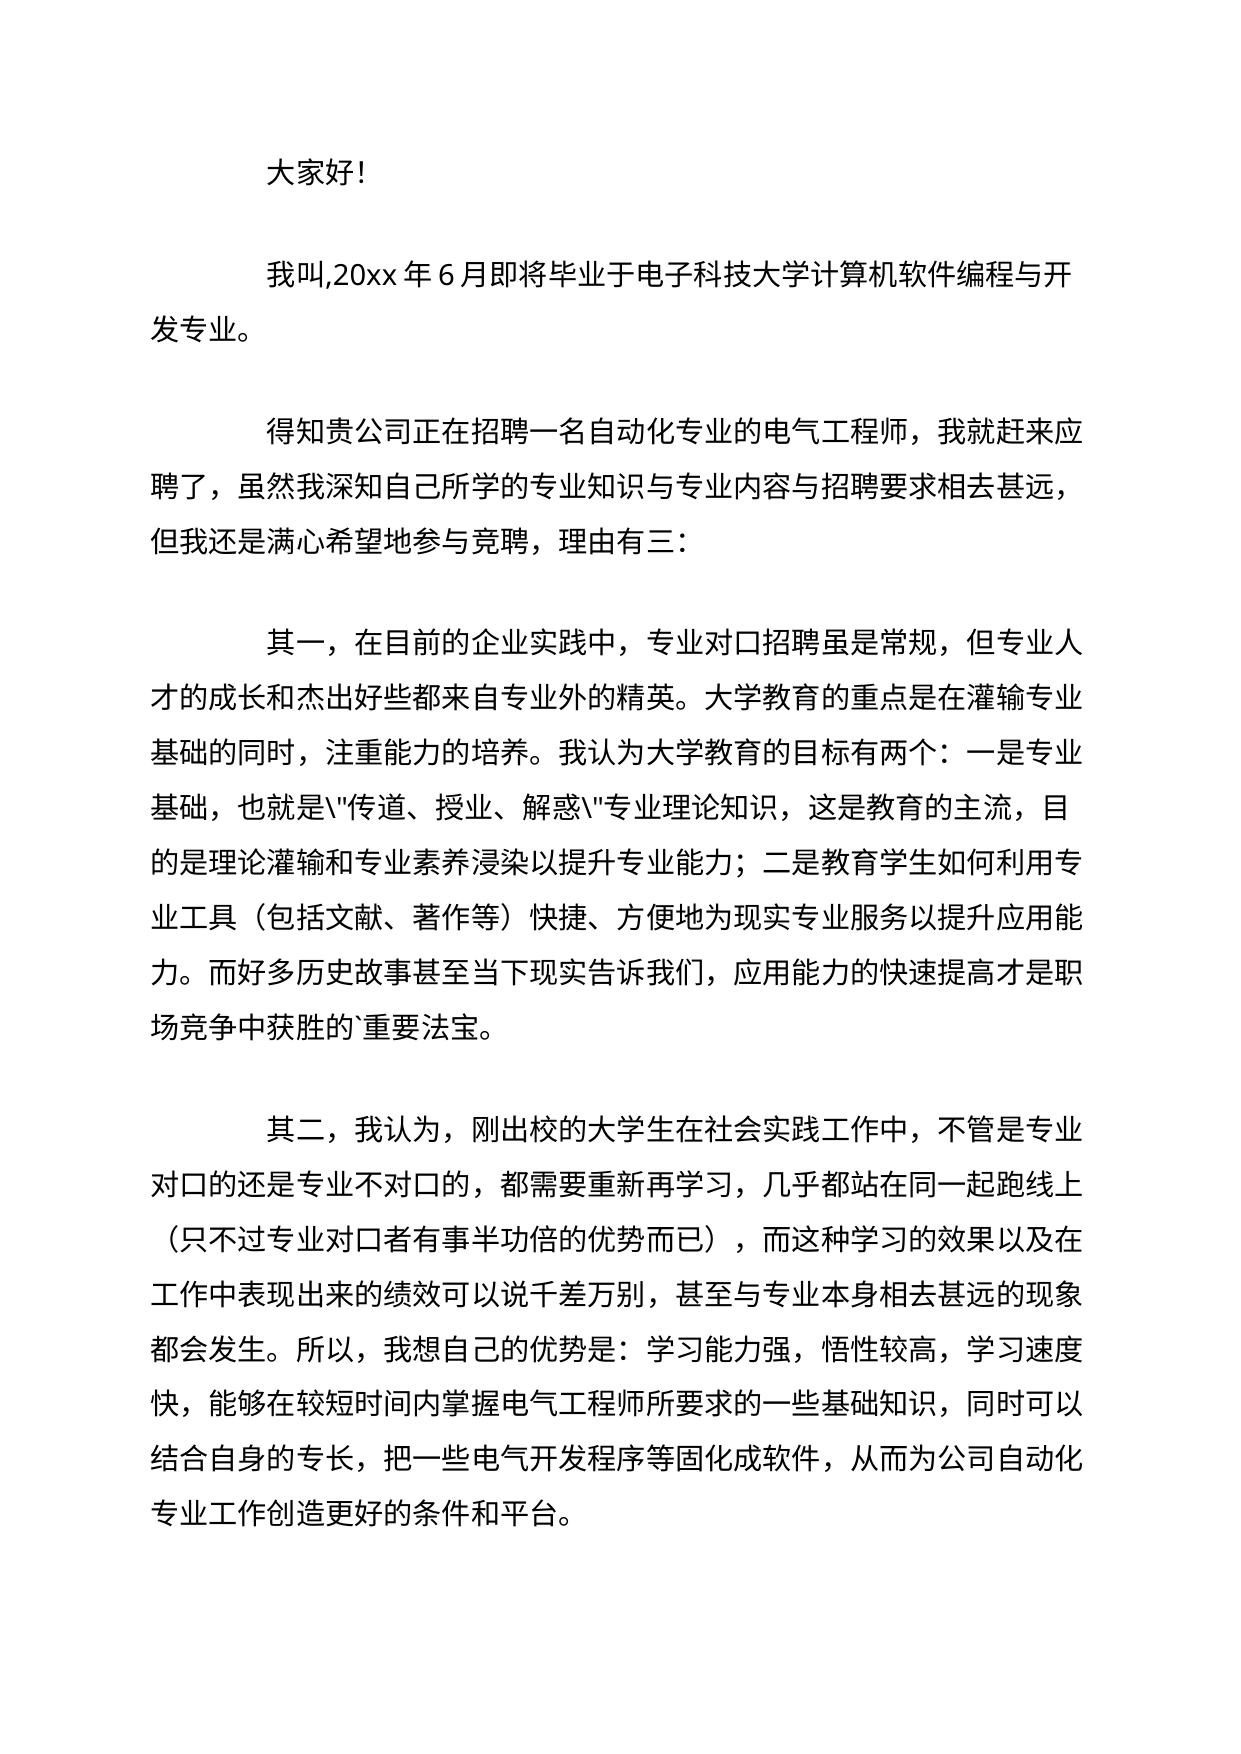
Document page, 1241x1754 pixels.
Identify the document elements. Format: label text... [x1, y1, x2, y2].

text 其二，我认为，刚出校的大学生在社会实践工作中，不管是专业对口的还是专业不对口的，都需要重新再学习，几乎都站在同一起跑线上（只不过专业对口者有事半功倍的优势而已），而这种学习的效果以及在工作中表现出来的绩效可以说千差万别，甚至与专业本身相去甚远的现象都会发生。所以，我想自己的优势是：学习能力强，悟性较高，学习速度快，能够在较短时间内掌握电气工程师所要求的一些基础知识，同时可以结合自身的专长，把一些电气开发程序等固化成软件，从而为公司自动化专业工作创造更好的条件和平台。 [150, 1106, 1090, 1533]
text 其一，在目前的企业实践中，专业对口招聘虽是常规，但专业人才的成长和杰出好些都来自专业外的精英。大学教育的重点是在灌输专业基础的同时，注重能力的培养。我认为大学教育的目标有两个：一是专业基础，也就是\"传道、授业、解惑\"专业理论知识，这是教育的主流，目的是理论灌输和专业素养浸染以提升专业能力；二是教育学生如何利用专业工具（包括文献、著作等）快捷、方便地为现实专业服务以提升应用能力。而好多历史故事甚至当下现实告诉我们，应用能力的快速提高才是职场竞争中获胜的`重要法宝。 [150, 620, 1090, 1047]
text 我叫,20xx年6月即将毕业于电子科技大学计算机软件编程与开发专业。 [150, 252, 1090, 349]
text 大家好！ [150, 150, 1090, 192]
text 得知贵公司正在招聘一名自动化专业的电气工程师，我就赶来应聘了，虽然我深知自己所学的专业知识与专业内容与招聘要求相去甚远，但我还是满心希望地参与竞聘，理由有三： [150, 408, 1090, 561]
